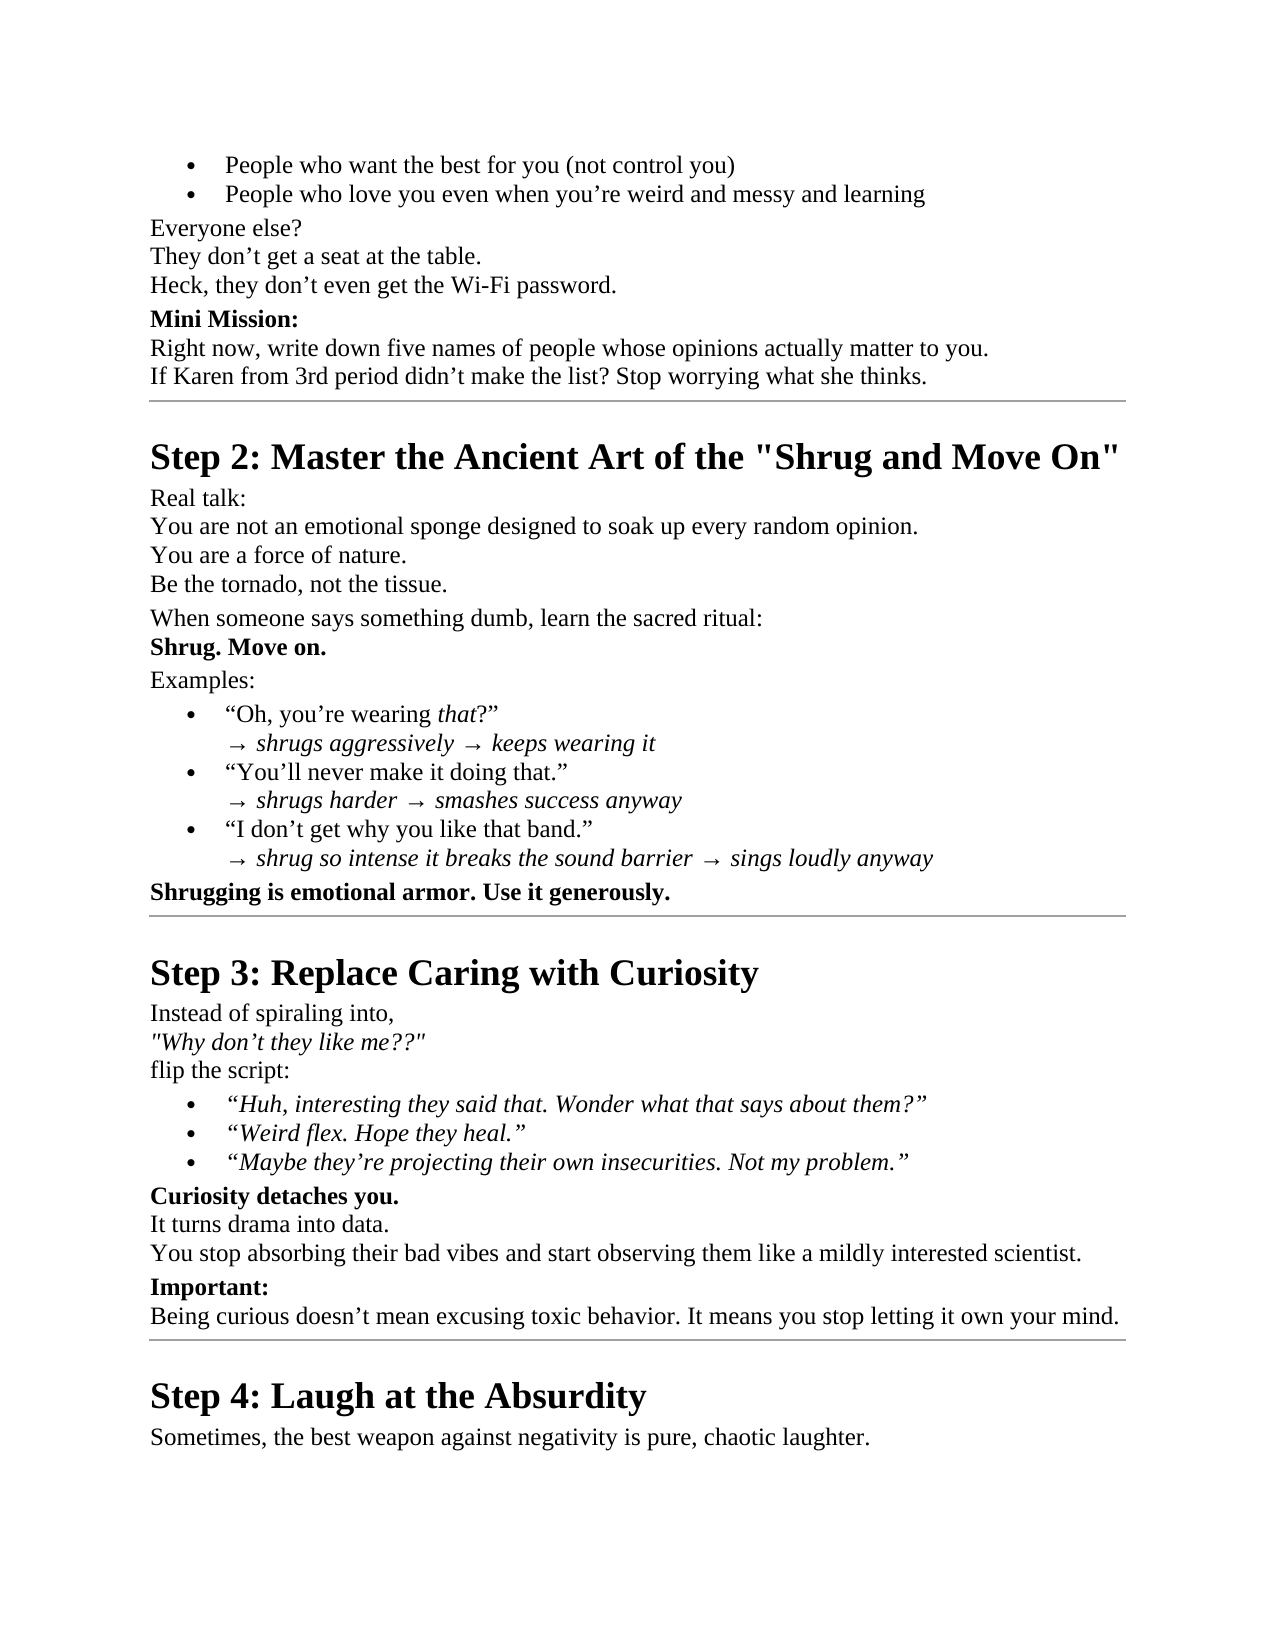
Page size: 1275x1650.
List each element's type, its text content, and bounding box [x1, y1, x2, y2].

text Step 2: Master the Ancient Art of the "Shrug and Move On" [150, 434, 1125, 478]
text Real talk: You are not an emotional sponge designed to soak up every random opinion. You are a force of nature. Be the tornado, not the tissue. [150, 483, 1125, 598]
text Step 3: Replace Caring with Curiosity [150, 950, 1125, 993]
text Everyone else? They don’t get a seat at the table. Heck, they don’t even get the Wi-Fi password. [150, 213, 1125, 299]
text Shrugging is emotional armor. Use it generously. [150, 877, 1125, 906]
text Examples: [150, 665, 1125, 694]
list “Maybe they’re projecting their own insecurities. Not my problem.” [187, 1147, 1125, 1176]
text Curiosity detaches you. It turns drama into data. You stop absorbing their bad vibes and start observing them like a mildly interested scientist. [150, 1181, 1125, 1267]
list “Huh, interesting they said that. Wonder what that says about them?” [187, 1089, 1125, 1118]
list “Oh, you’re wearing that?” → shrugs aggressively → keeps wearing it [187, 699, 1125, 757]
text Mini Mission: Right now, write down five names of people whose opinions actually matter to you. If Karen from 3rd period didn’t make the list? Stop worrying what she thinks. [150, 304, 1125, 390]
text Instead of spiraling into, "Why don’t they like me??" flip the script: [150, 998, 1125, 1084]
text Sometimes, the best weapon against negativity is pure, chaotic laughter. [150, 1422, 1125, 1451]
list People who want the best for you (not control you) [187, 150, 1125, 179]
list “Weird flex. Hope they heal.” [187, 1118, 1125, 1147]
text Step 4: Laugh at the Absurdity [150, 1374, 1125, 1417]
list “I don’t get why you like that band.” → shrug so intense it breaks the sound barrier → sings loudly anyway [187, 814, 1125, 872]
text Important: Being curious doesn’t mean excusing toxic behavior. It means you stop letting it own your mind. [150, 1272, 1125, 1330]
text When someone says something dumb, learn the sacred ritual: Shrug. Move on. [150, 603, 1125, 660]
list “You’ll never make it doing that.” → shrugs harder → smashes success anyway [187, 757, 1125, 814]
list People who love you even when you’re weird and messy and learning [187, 179, 1125, 207]
